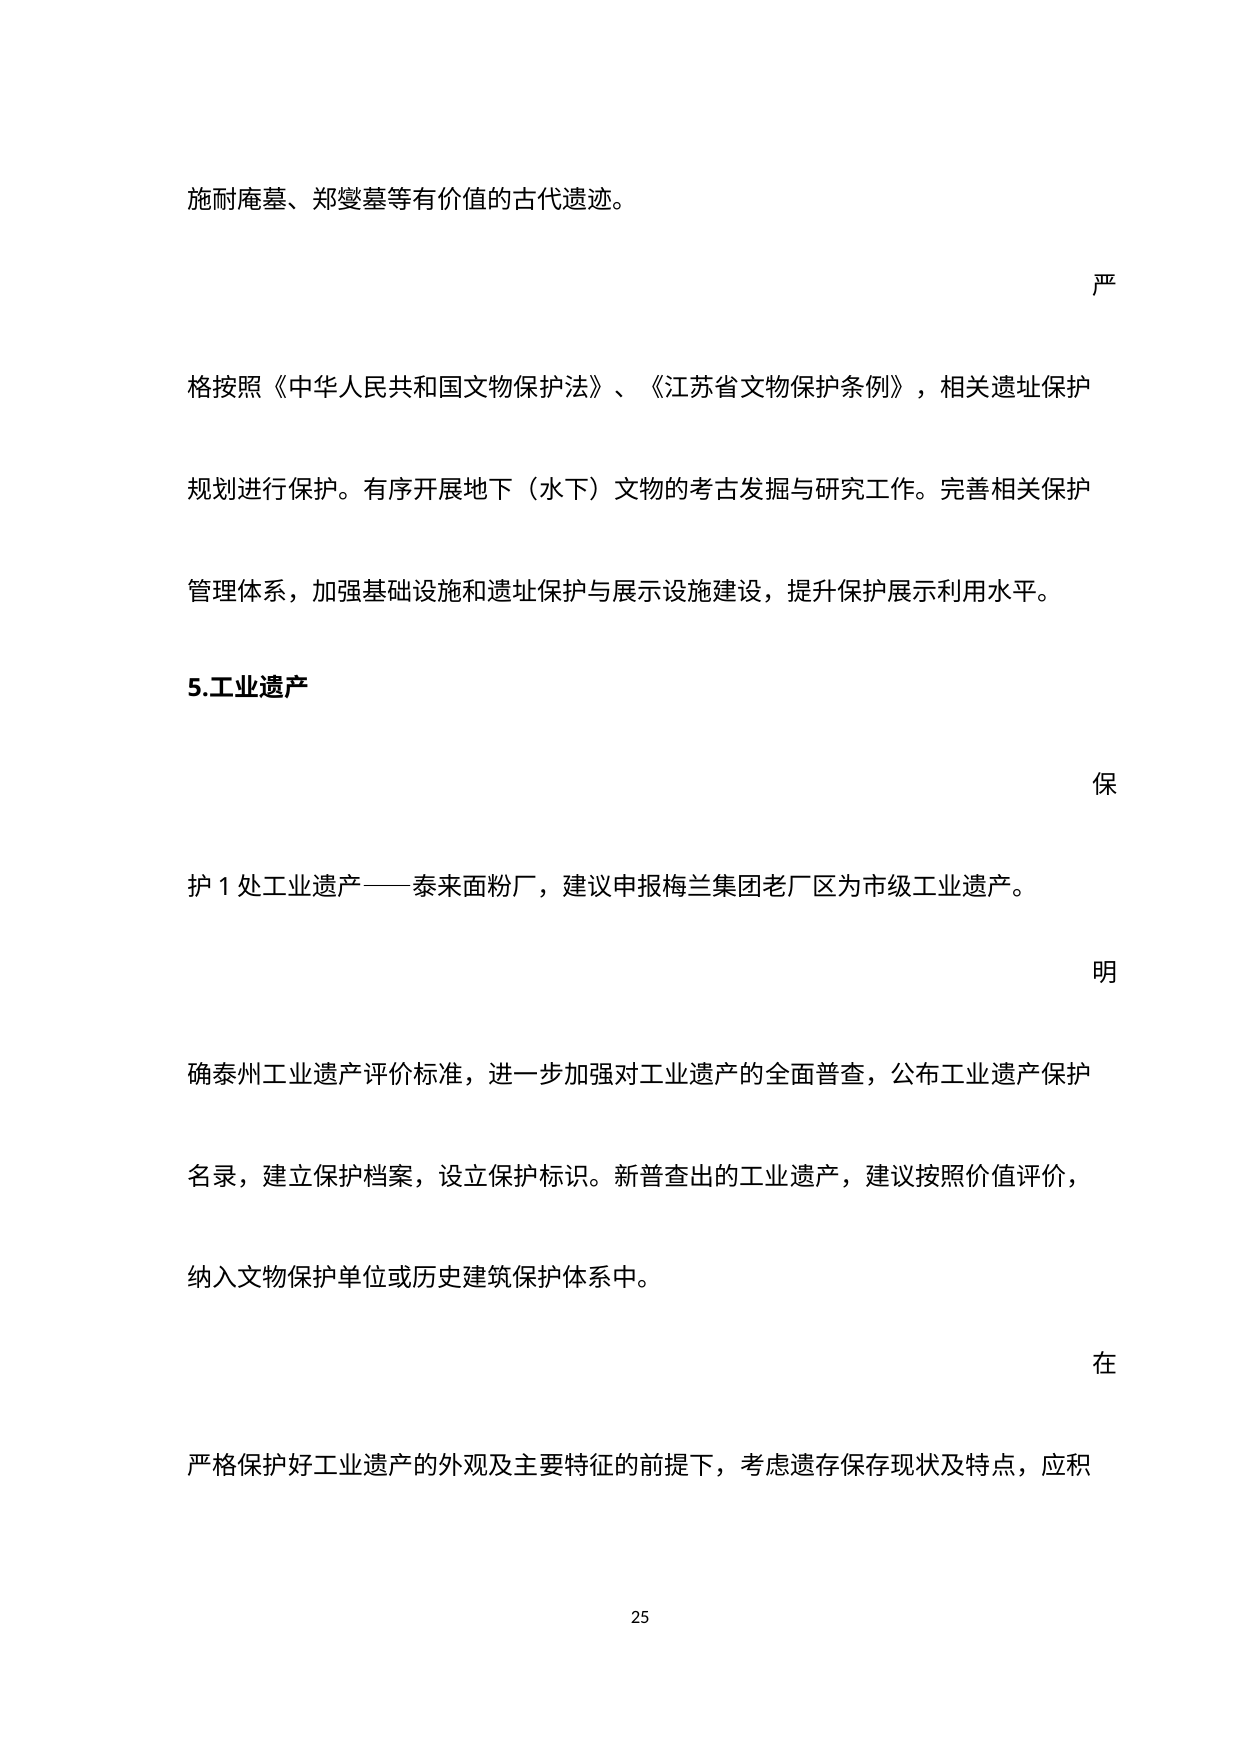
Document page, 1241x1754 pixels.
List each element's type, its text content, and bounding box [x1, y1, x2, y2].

subtitle 5.工业遗产 [187, 652, 1093, 720]
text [187, 164, 1093, 232]
text 严格按照《中华人民共和国文物保护法》、《江苏省文物保护条例》，相关遗址保护规划进行保护。有序开展地下（水下）文物的考古发掘与研究工作。完善相关保护管理体系，加强基础设施和遗址保护与展示设施建设，提升保护展示利用水平。 [187, 250, 1093, 623]
text 明确泰州工业遗产评价标准，进一步加强对工业遗产的全面普查，公布工业遗产保护名录，建立保护档案，设立保护标识。新普查出的工业遗产，建议按照价值评价，纳入文物保护单位或历史建筑保护体系中。 [187, 936, 1093, 1310]
text 保护1处工业遗产——泰来面粉厂，建议申报梅兰集团老厂区为市级工业遗产。 [187, 748, 1093, 918]
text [187, 1328, 1093, 1498]
